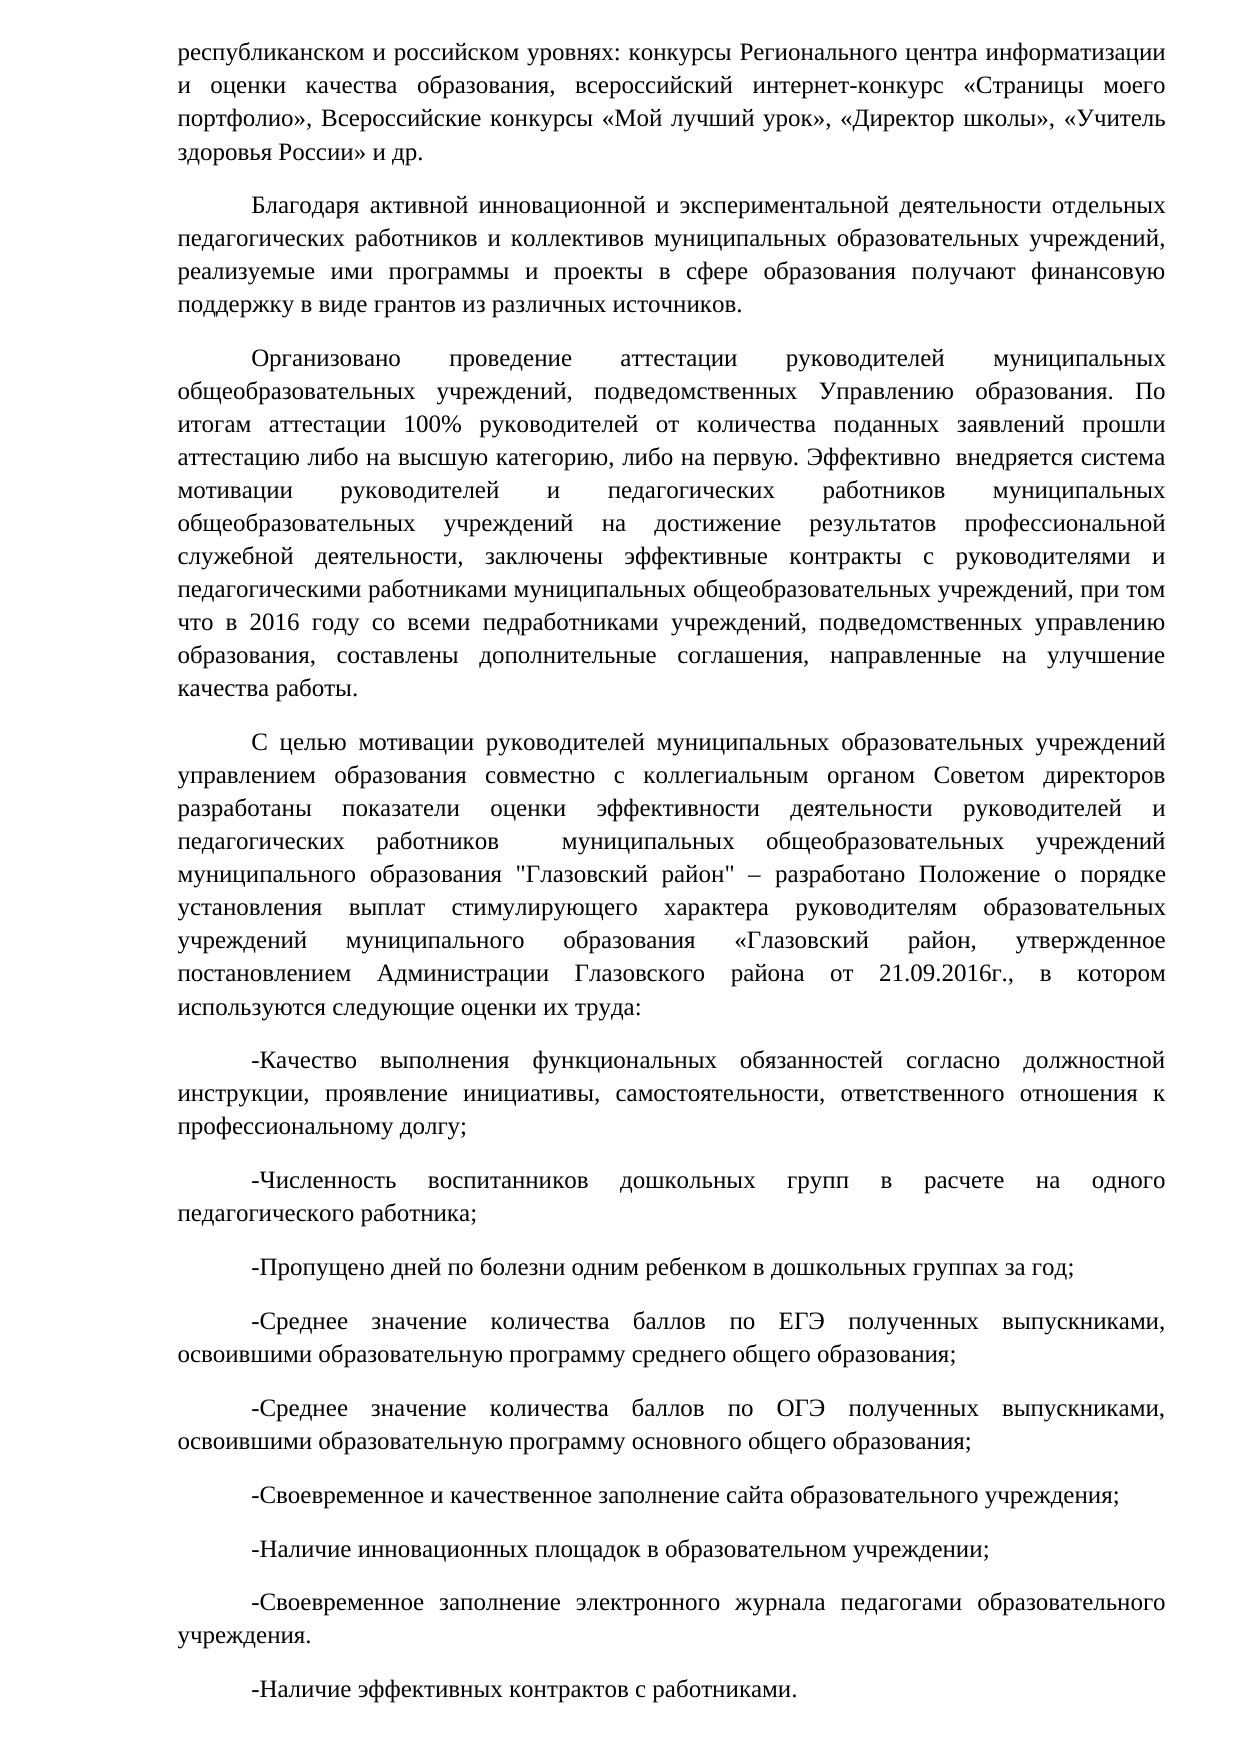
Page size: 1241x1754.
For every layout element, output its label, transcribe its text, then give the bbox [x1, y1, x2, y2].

text -Наличие инновационных площадок в образовательном учреждении; [177, 1534, 1166, 1562]
text -Среднее значение количества баллов по ЕГЭ полученных выпускниками, освоившими образовательную программу среднего общего образования; [177, 1306, 1166, 1368]
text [177, 37, 1166, 165]
text -Качество выполнения функциональных обязанностей согласно должностной инструкции, проявление инициативы, самостоятельности, ответственного отношения к профессиональному долгу; [177, 1045, 1166, 1140]
text Благодаря активной инновационной и экспериментальной деятельности отдельных педагогических работников и коллективов муниципальных образовательных учреждений, реализуемые ими программы и проекты в сфере образования получают финансовую поддержку в виде грантов из различных источников. [177, 190, 1166, 318]
text -Наличие эффективных контрактов с работниками. [177, 1674, 1166, 1703]
text Организовано проведение аттестации руководителей муниципальных общеобразовательных учреждений, подведомственных Управлению образования. По итогам аттестации 100% руководителей от количества поданных заявлений прошли аттестацию либо на высшую категорию, либо на первую. Эффективно внедряется система мотивации руководителей и педагогических работников муниципальных общеобразовательных учреждений на достижение результатов профессиональной служебной деятельности, заключены эффективные контракты с руководителями и педагогическими работниками муниципальных общеобразовательных учреждений, при том что в 2016 году со всеми педработниками учреждений, подведомственных управлению образования, составлены дополнительные соглашения, направленные на улучшение качества работы. [177, 343, 1166, 702]
text -Среднее значение количества баллов по ОГЭ полученных выпускниками, освоившими образовательную программу основного общего образования; [177, 1393, 1166, 1455]
text -Пропущено дней по болезни одним ребенком в дошкольных группах за год; [177, 1252, 1166, 1281]
text -Своевременное заполнение электронного журнала педагогами образовательного учреждения. [177, 1587, 1166, 1649]
text -Численность воспитанников дошкольных групп в расчете на одного педагогического работника; [177, 1165, 1166, 1227]
text С целью мотивации руководителей муниципальных образовательных учреждений управлением образования совместно с коллегиальным органом Советом директоров разработаны показатели оценки эффективности деятельности руководителей и педагогических работников муниципальных общеобразовательных учреждений муниципального образования "Глазовский район" – разработано Положение о порядке установления выплат стимулирующего характера руководителям образовательных учреждений муниципального образования «Глазовский район, утвержденное постановлением Администрации Глазовского района от 21.09.2016г., в котором используются следующие оценки их труда: [177, 727, 1166, 1020]
text -Своевременное и качественное заполнение сайта образовательного учреждения; [177, 1480, 1166, 1508]
